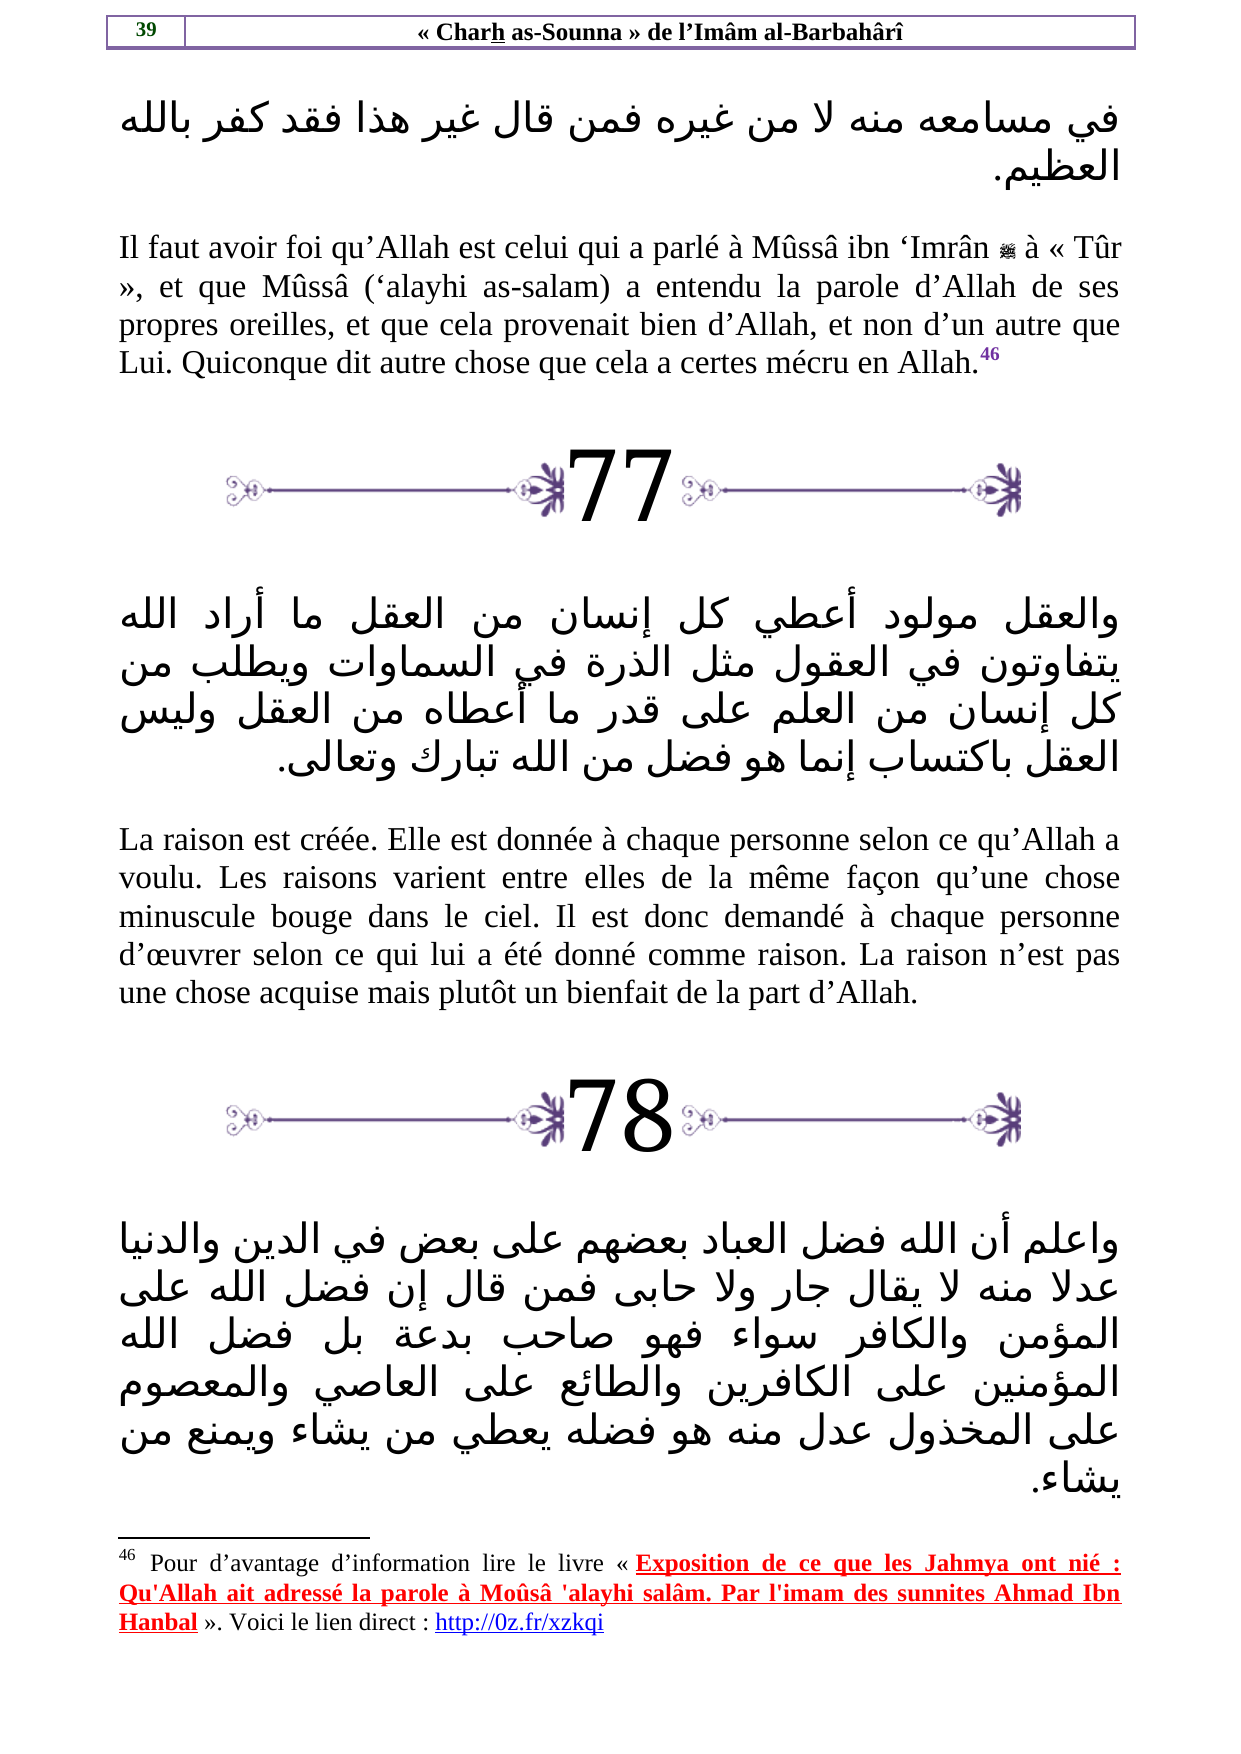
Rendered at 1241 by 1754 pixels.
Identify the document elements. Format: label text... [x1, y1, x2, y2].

text La raison est créée. Elle est donnée à chaque personne selon ce qu’Allah a voulu. Les raisons varient entre elles de la même façon qu’une chose minuscule bouge dans le ciel. Il est donc demandé à chaque personne d’œuvrer selon ce qui lui a été donné comme raison. La raison n’est pas une chose acquise mais plutôt un bienfait de la part d’Allah. [118, 819, 1122, 1011]
text والعقل مولود أعطي كل إنسان من العقل ما أراد الله يتفاوتون في العقول مثل الذرة في السماوات ويطلب من كل إنسان من العلم على قدر ما أعطاه من العقل وليس العقل باكتساب إنما هو فضل من الله تبارك وتعالى. [118, 589, 1122, 781]
picture [1000, 243, 1016, 259]
text 77 [118, 414, 1122, 551]
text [118, 93, 1122, 189]
text واعلم أن الله فضل العباد بعضهم على بعض في الدين والدنيا عدلا منه لا يقال جار ولا حابى فمن قال إن فضل الله على المؤمن والكافر سواء فهو صاحب بدعة بل فضل الله المؤمنين على الكافرين والطائع على العاصي والمعصوم على المخذول عدل منه هو فضله يعطي من يشاء ويمنع من يشاء. [118, 1214, 1122, 1502]
text Il faut avoir foi qu’Allah est celui qui a parlé à Mûssâ ibn ‘Imrân à « Tûr », et que Mûssâ (‘alayhi as-salam) a entendu la parole d’Allah de ses propres oreilles, et que cela provenait bien d’Allah, et non d’un autre que Lui. Quiconque dit autre chose que cela a certes mécru en Allah. [118, 228, 1122, 381]
text 78 [118, 1044, 1122, 1181]
